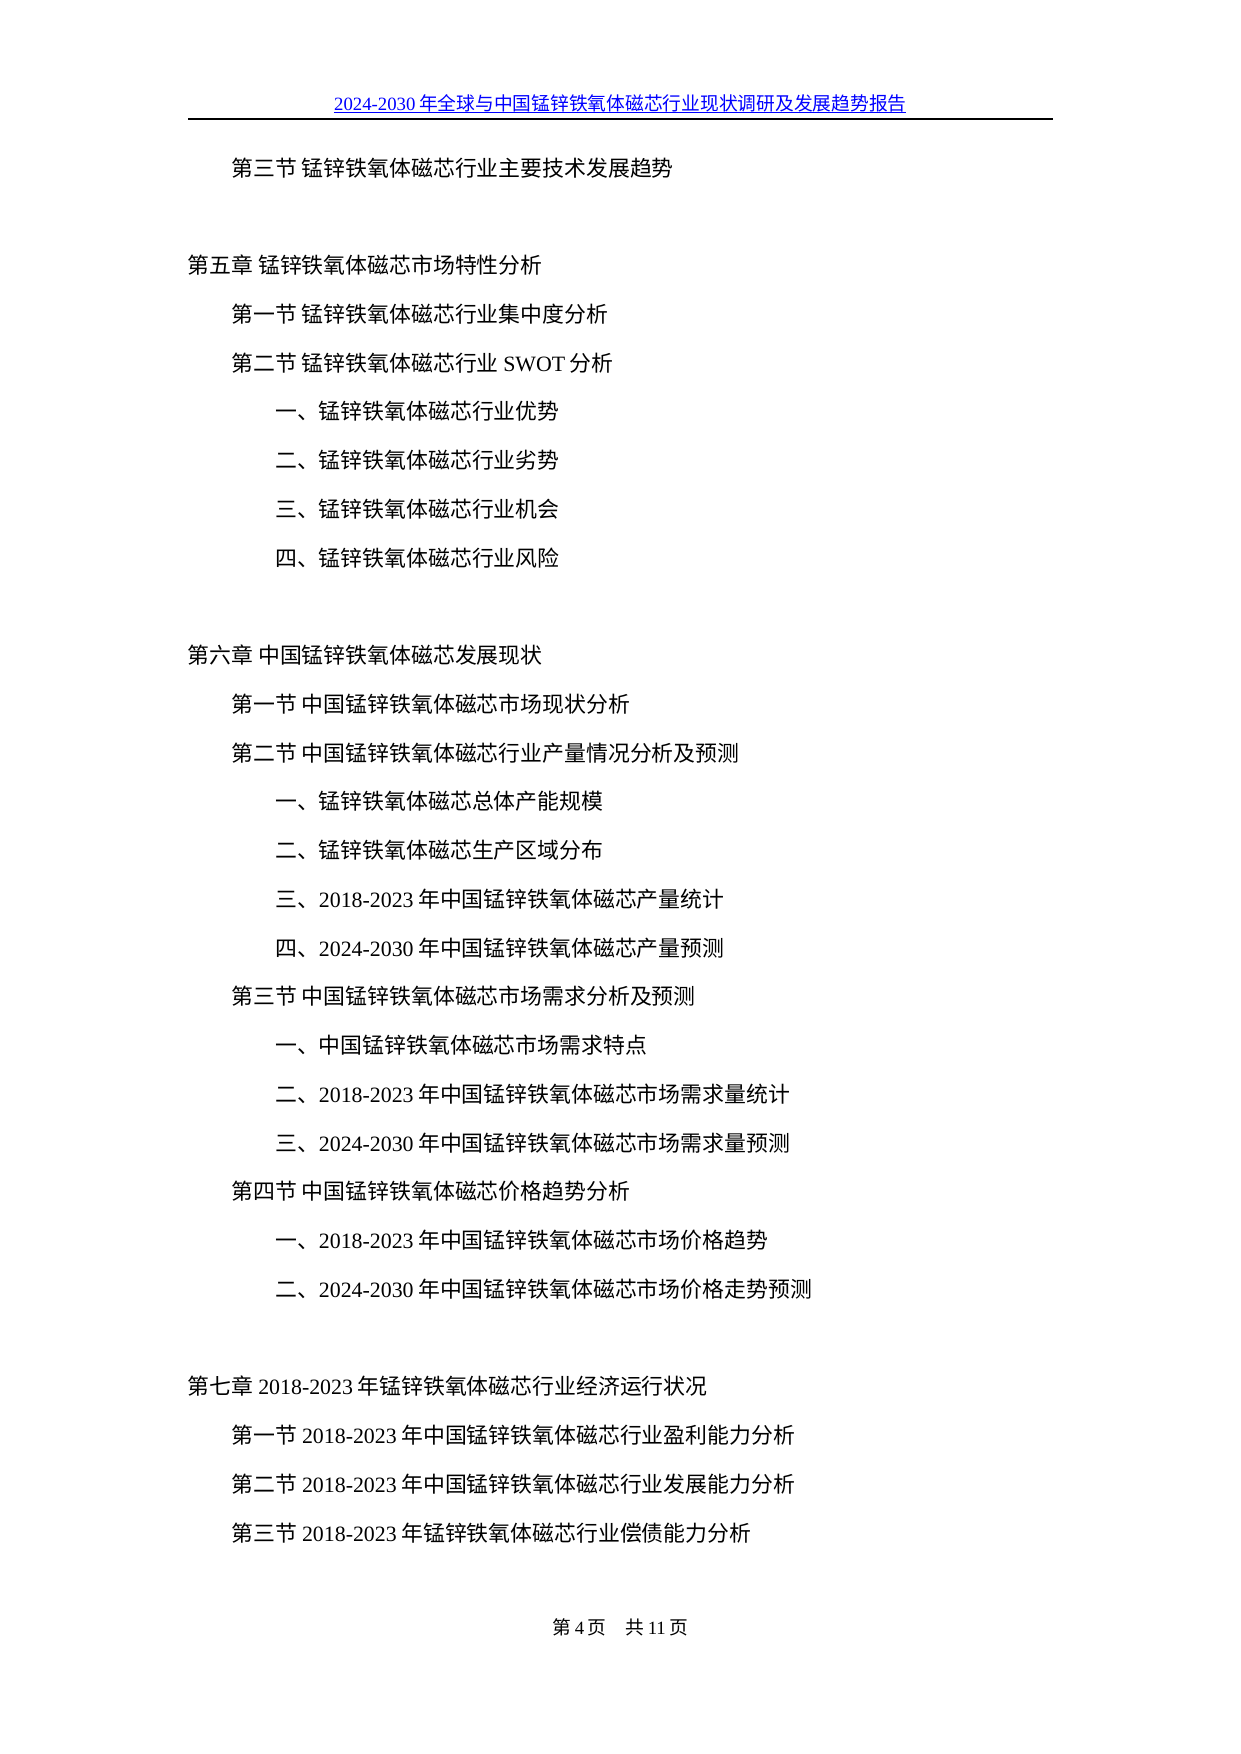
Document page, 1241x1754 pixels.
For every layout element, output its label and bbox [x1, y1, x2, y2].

text [187, 150, 1053, 1548]
